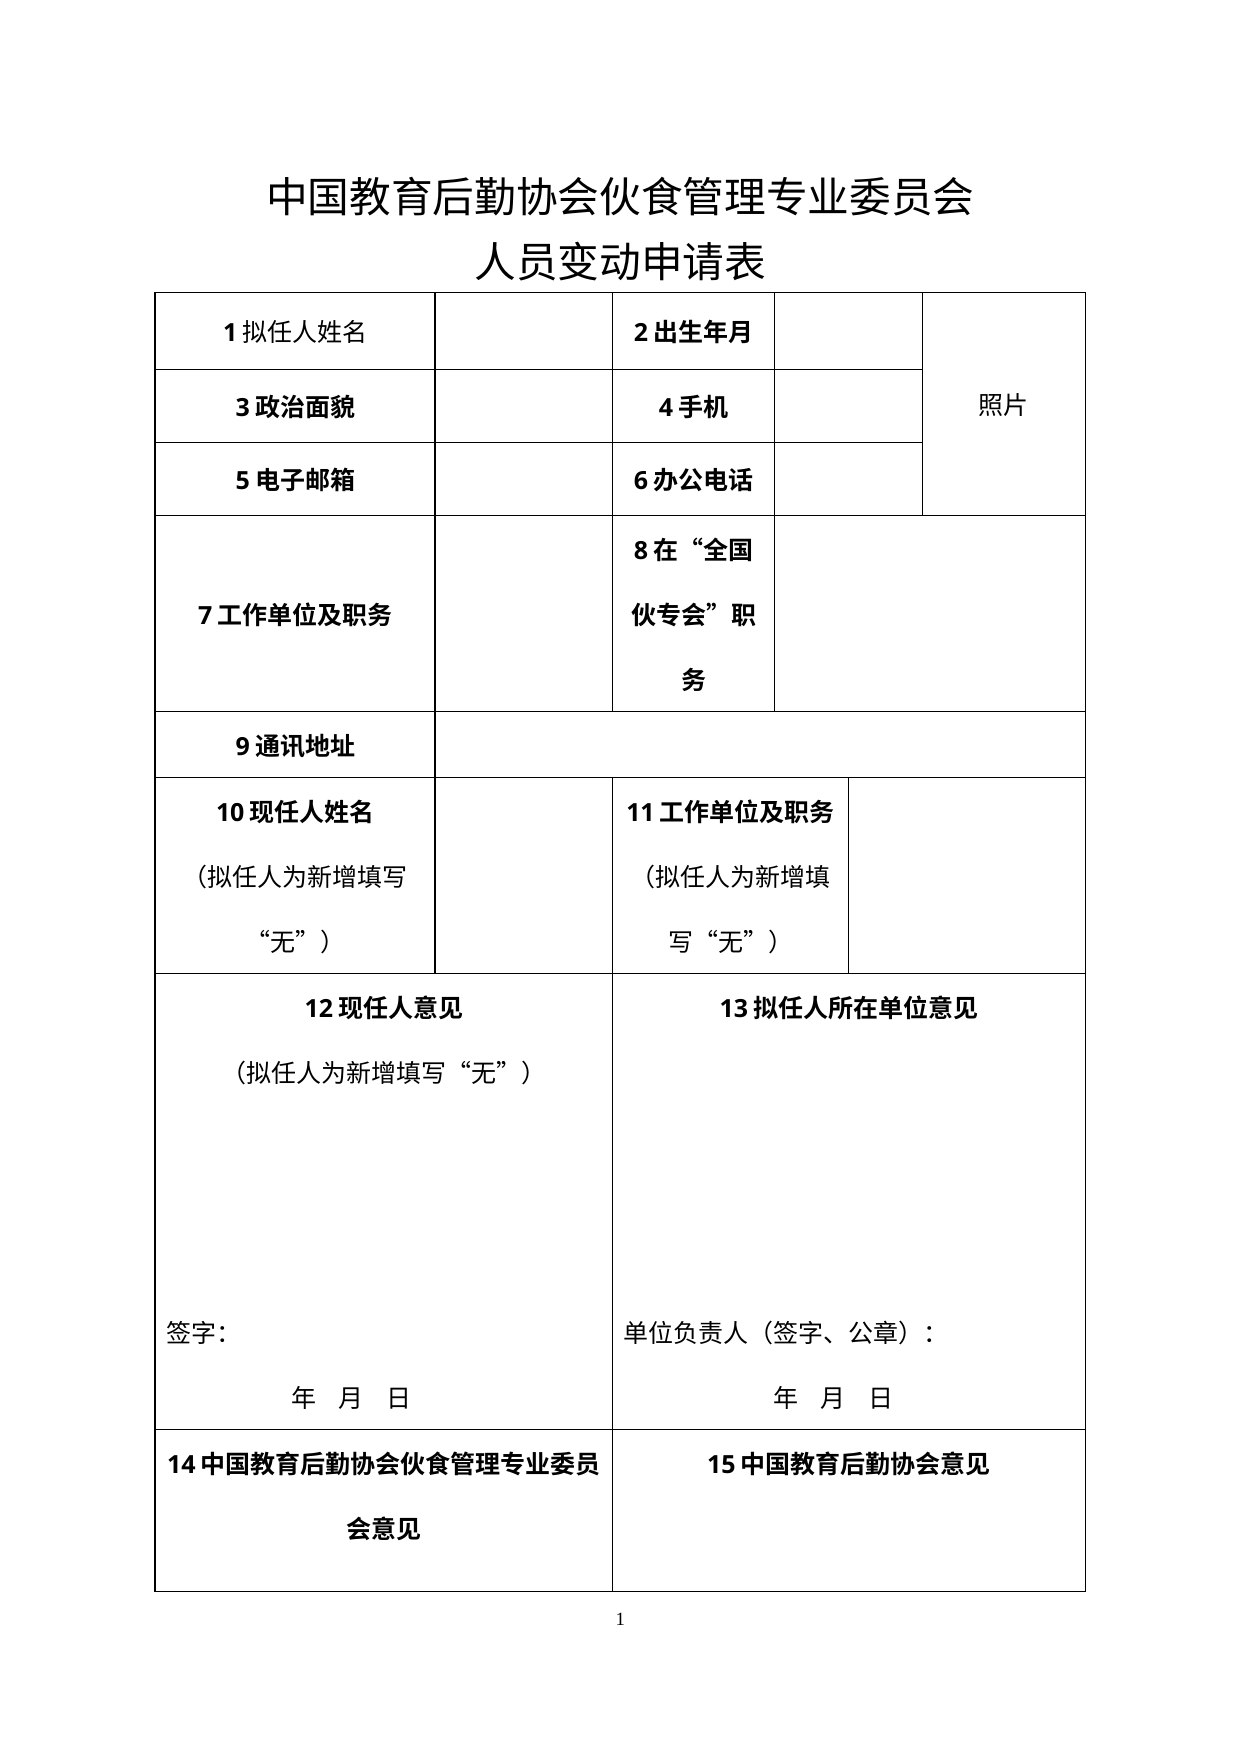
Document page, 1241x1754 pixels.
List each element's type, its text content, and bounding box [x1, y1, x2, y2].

table_cell [436, 370, 612, 442]
table_cell 10现任人姓名 （拟任人为新增填写“无”） [156, 778, 434, 973]
table_cell [775, 516, 1085, 711]
table_cell 3政治面貌 [156, 370, 434, 442]
table_cell 8在“全国伙专会”职务 [613, 516, 774, 711]
table_cell [436, 443, 612, 515]
text 人员变动申请表 [187, 227, 1053, 292]
table_cell 13拟任人所在单位意见 单位负责人（签字、公章）： 年 月 日 [613, 974, 1085, 1429]
table_cell [775, 370, 922, 442]
text 中国教育后勤协会伙食管理专业委员会 [187, 162, 1053, 227]
table_cell 6办公电话 [613, 443, 774, 515]
table_cell [436, 516, 612, 711]
table_cell [849, 778, 1085, 973]
table_cell [775, 443, 922, 515]
table_header [775, 293, 922, 369]
table_header 1拟任人姓名 [156, 293, 434, 369]
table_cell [156, 1430, 612, 1591]
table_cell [613, 1430, 1085, 1591]
table_header [436, 293, 612, 369]
table_cell 4手机 [613, 370, 774, 442]
table_header 照片 [923, 293, 1085, 515]
table_cell 7工作单位及职务 [156, 516, 434, 711]
table_cell 5电子邮箱 [156, 443, 434, 515]
table_cell 11工作单位及职务 （拟任人为新增填写“无”） [613, 778, 848, 973]
table_cell 9通讯地址 [156, 712, 434, 777]
table_header 2出生年月 [613, 293, 774, 369]
table_cell 12现任人意见 （拟任人为新增填写“无”） 签字： 年 月 日 [156, 974, 612, 1429]
table_cell [436, 778, 612, 973]
table_cell [436, 712, 1085, 777]
